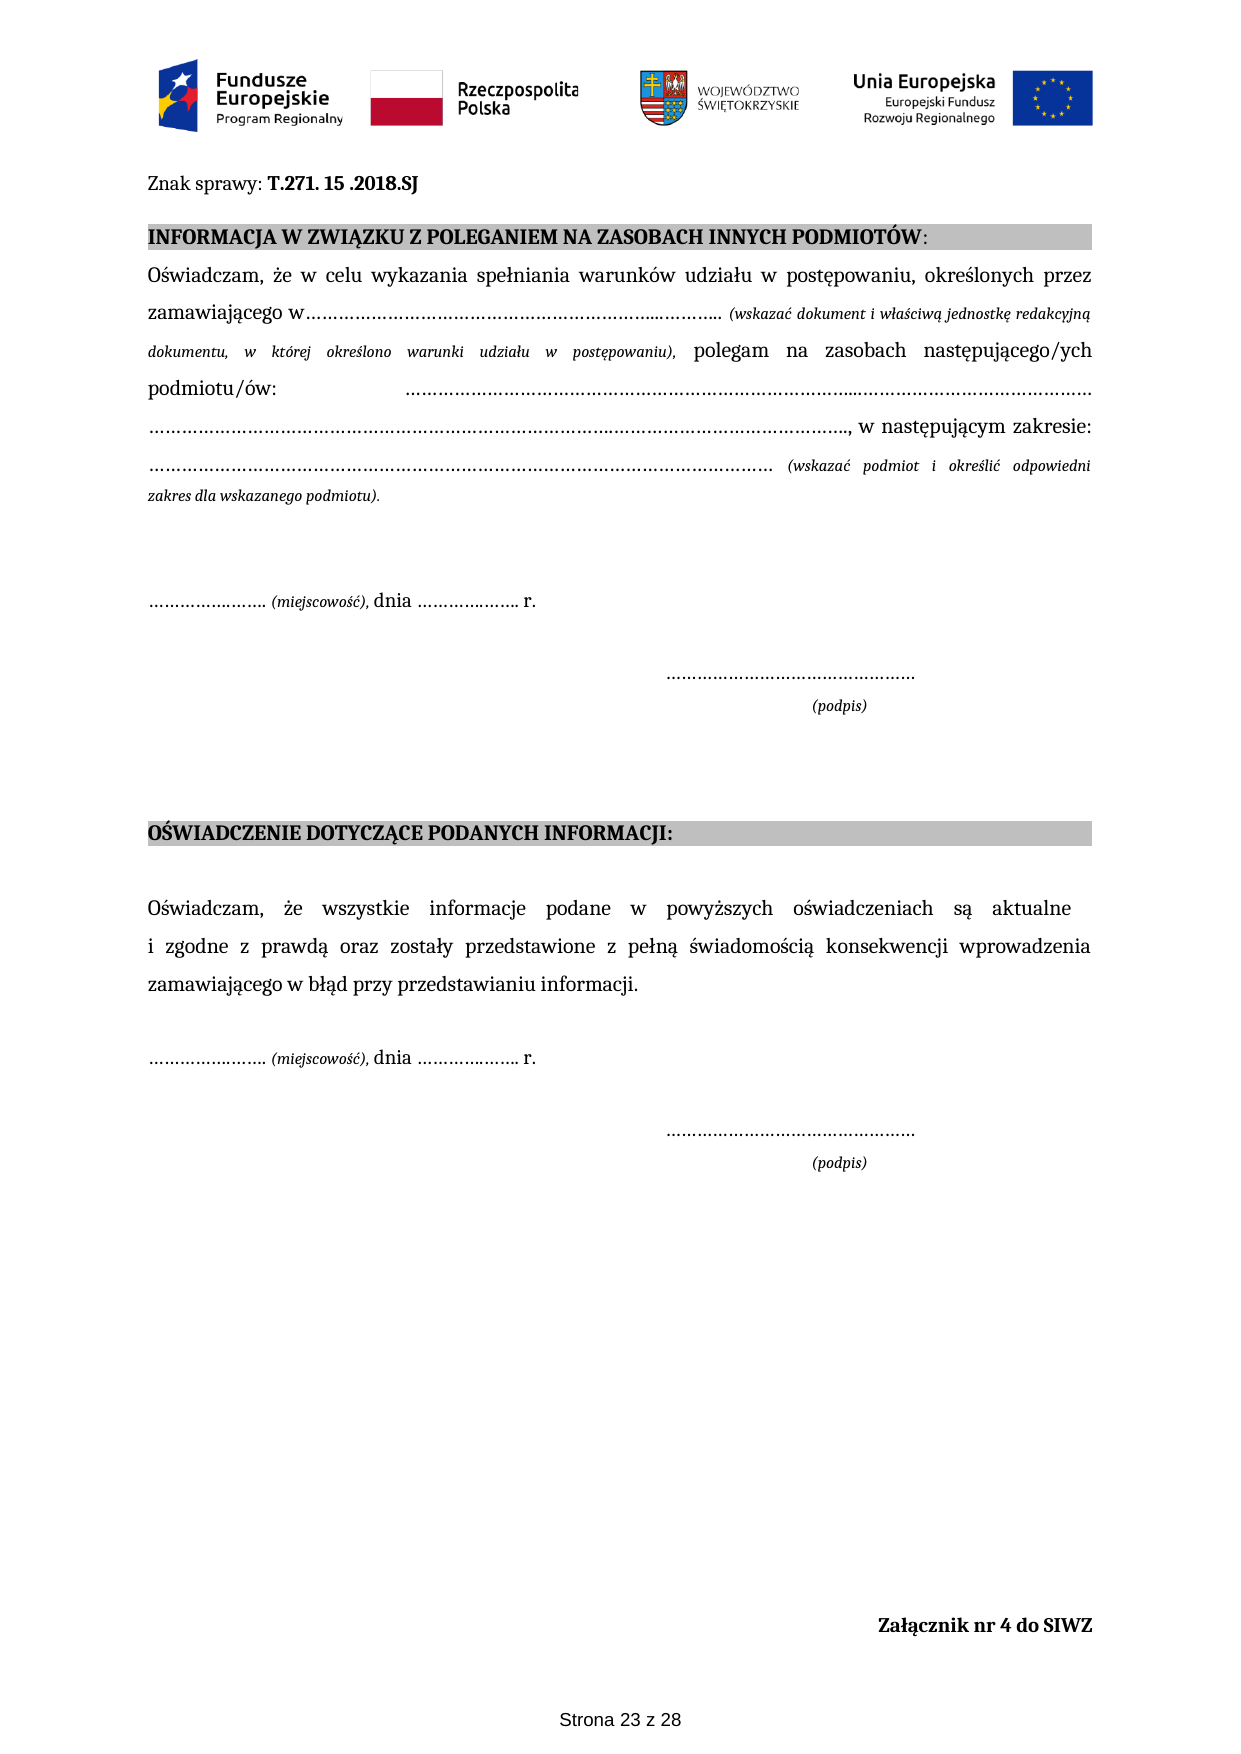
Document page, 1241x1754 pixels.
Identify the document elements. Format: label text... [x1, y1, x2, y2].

text ………………………………………… [148, 1117, 1092, 1141]
text …………….……. (miejscowość), dnia ………….……. r. [148, 1046, 1092, 1069]
text INFORMACJA W ZWIĄZKU Z POLEGANIEM NA ZASOBACH INNYCH PODMIOTÓW: [148, 224, 1092, 250]
picture [158, 59, 343, 132]
text Oświadczam, że wszystkie informacje podane w powyższych oświadczeniach są aktualne i zgodne z prawdą oraz zostały przedstawione z pełną świadomością konsekwencji wprowadzenia zamawiającego w błąd przy przedstawianiu informacji. [148, 896, 1092, 997]
text …………….……. (miejscowość), dnia ………….……. r. [148, 589, 1092, 613]
text (podpis) [738, 696, 1092, 716]
picture [854, 59, 1093, 132]
text OŚWIADCZENIE DOTYCZĄCE PODANYCH INFORMACJI: [148, 821, 1092, 846]
text Oświadczam, że w celu wykazania spełniania warunków udziału w postępowaniu, określonych przez zamawiającego w………………………………………………………...……….. (wskazać dokument i właściwą jednostkę redakcyjną dokumentu, w której określono warunki udziału w postępowaniu), polegam na zasobach następującego/ych podmiotu/ów: ………………………………………………………………………...…………………………………… ………………………………………………………………………….……………………………………., w następującym zakresie: …………………………………………………………………………………………………… (wskazać podmiot i określić odpowiedni zakres dla wskazanego podmiotu). [148, 262, 1092, 505]
picture [640, 59, 799, 132]
text ………………………………………… [148, 661, 1092, 684]
text (podpis) [738, 1153, 1092, 1172]
picture [370, 59, 579, 132]
text Załącznik nr 4 do SIWZ [694, 1613, 1092, 1637]
